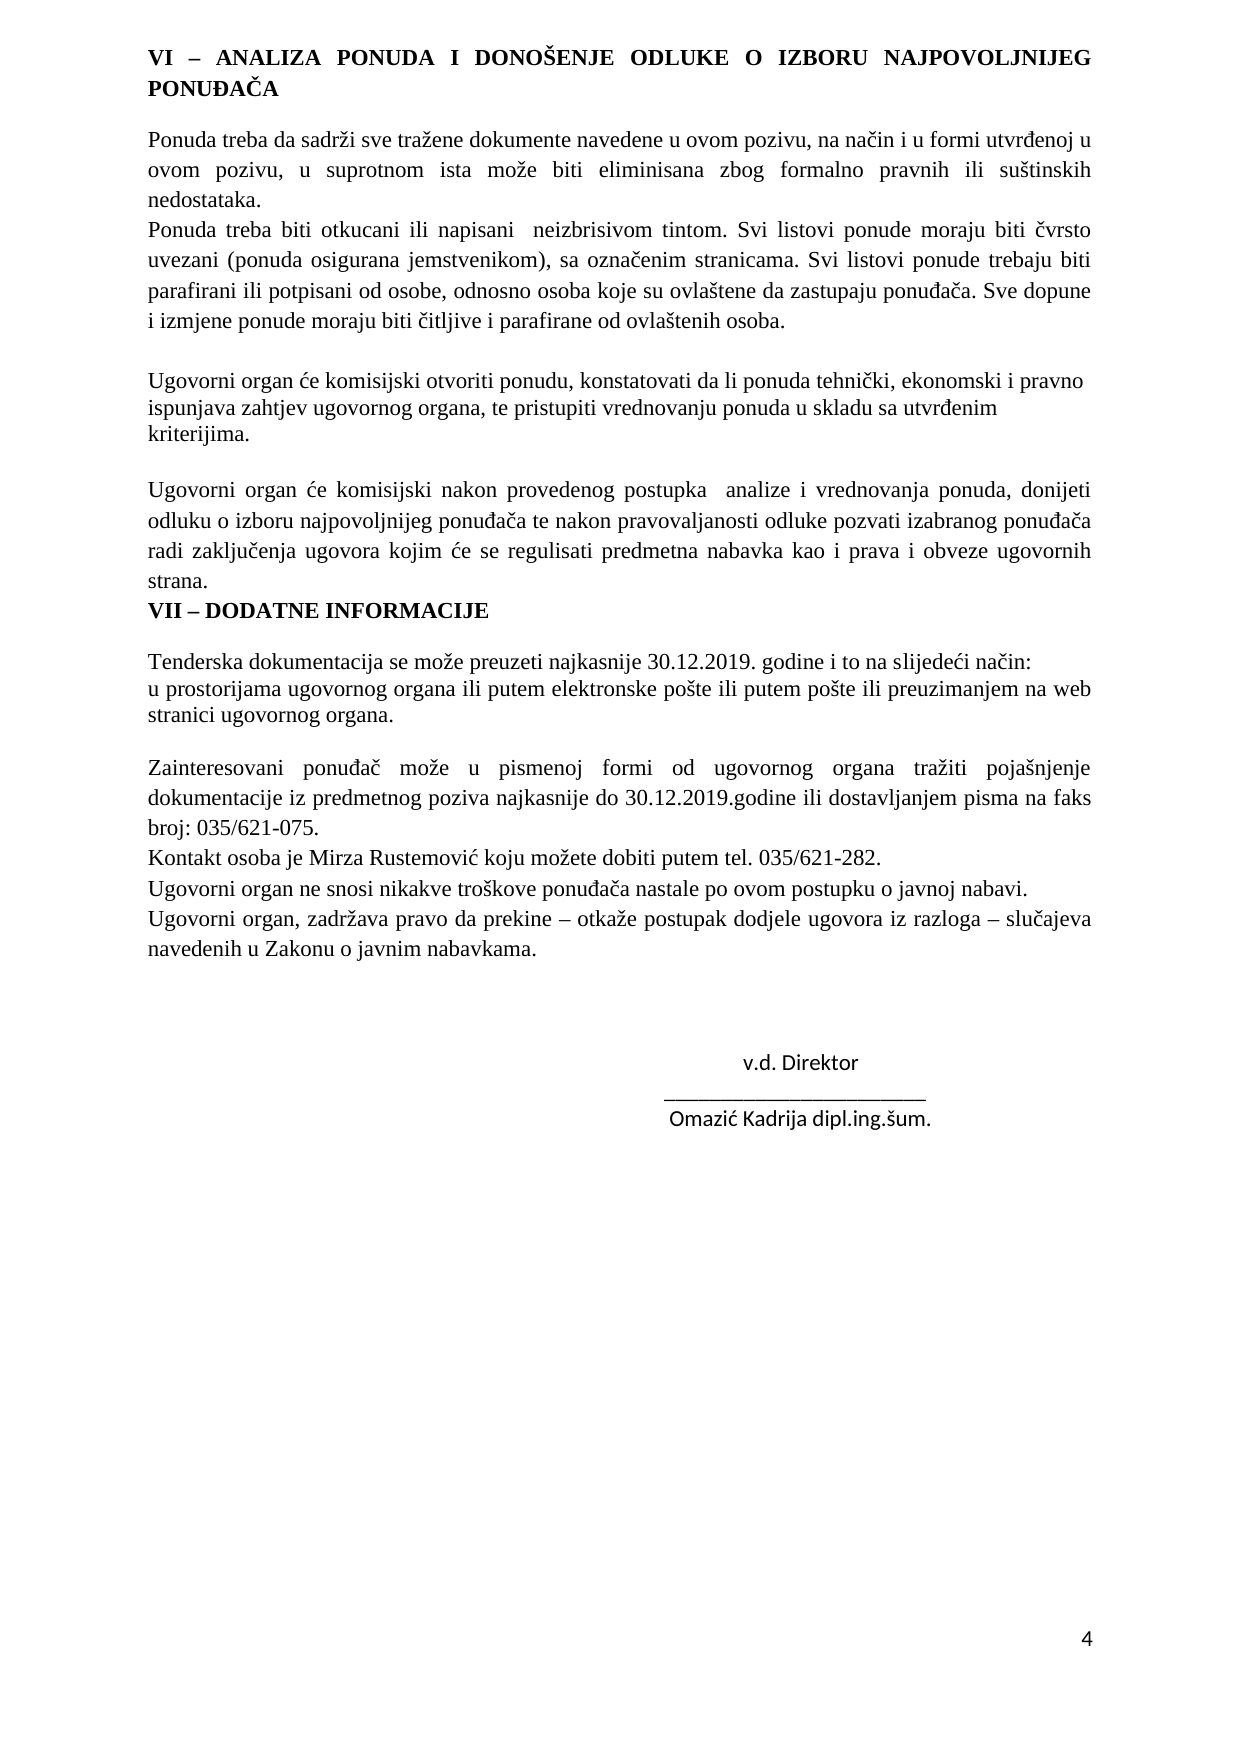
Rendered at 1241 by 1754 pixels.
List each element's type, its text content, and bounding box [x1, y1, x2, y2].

text Ugovorni organ ne snosi nikakve troškove ponuđača nastale po ovom postupku o javnoj nabavi. [148, 875, 1092, 901]
text Ponuda treba biti otkucani ili napisani neizbrisivom tintom. Svi listovi ponude moraju biti čvrsto uvezani (ponuda osigurana jemstvenikom), sa označenim stranicama. Svi listovi ponude trebaju biti parafirani ili potpisani od osobe, odnosno osoba koje su ovlaštene da zastupaju ponuđača. Sve dopune i izmjene ponude moraju biti čitljive i parafirane od ovlaštenih osoba. [148, 216, 1092, 333]
text Ponuda treba da sadrži sve tražene dokumente navedene u ovom pozivu, na način i u formi utvrđenoj u ovom pozivu, u suprotnom ista može biti eliminisana zbog formalno pravnih ili suštinskih nedostataka. [148, 126, 1092, 212]
text Ugovorni organ će komisijski nakon provedenog postupka analize i vrednovanja ponuda, donijeti odluku o izboru najpovoljnijeg ponuđača te nakon pravovaljanosti odluke pozvati izabranog ponuđača radi zaključenja ugovora kojim će se regulisati predmetna nabavka kao i prava i obveze ugovornih strana. [148, 477, 1092, 593]
text Ugovorni organ, zadržava pravo da prekine – otkaže postupak dodjele ugovora iz razloga – slučajeva navedenih u Zakonu o javnim nabavkama. [148, 905, 1092, 961]
text Ugovorni organ će komisijski otvoriti ponudu, konstatovati da li ponuda tehnički, ekonomski i pravno ispunjava zahtjev ugovornog organa, te pristupiti vrednovanju ponuda u skladu sa utvrđenim kriterijima. [148, 367, 1092, 446]
text v.d. Direktor [664, 1048, 1092, 1076]
text VI – ANALIZA PONUDA I DONOŠENJE ODLUKE O IZBORU NAJPOVOLJNIJEG PONUĐAČA [148, 44, 1092, 101]
text VII – DODATNE INFORMACIJE [148, 597, 1092, 624]
text _______________________ [664, 1076, 1092, 1104]
text u prostorijama ugovornog organa ili putem elektronske pošte ili putem pošte ili preuzimanjem na web stranici ugovornog organa. [148, 675, 1092, 727]
text Omazić Kadrija dipl.ing.šum. [590, 1104, 1092, 1132]
text Kontakt osoba je Mirza Rustemović koju možete dobiti putem tel. 035/621-282. [148, 844, 1092, 871]
text Tenderska dokumentacija se može preuzeti najkasnije 30.12.2019. godine i to na slijedeći način: [148, 648, 1092, 675]
text Zainteresovani ponuđač može u pismenoj formi od ugovornog organa tražiti pojašnjenje dokumentacije iz predmetnog poziva najkasnije do 30.12.2019.godine ili dostavljanjem pisma na faks broj: 035/621-075. [148, 754, 1092, 841]
